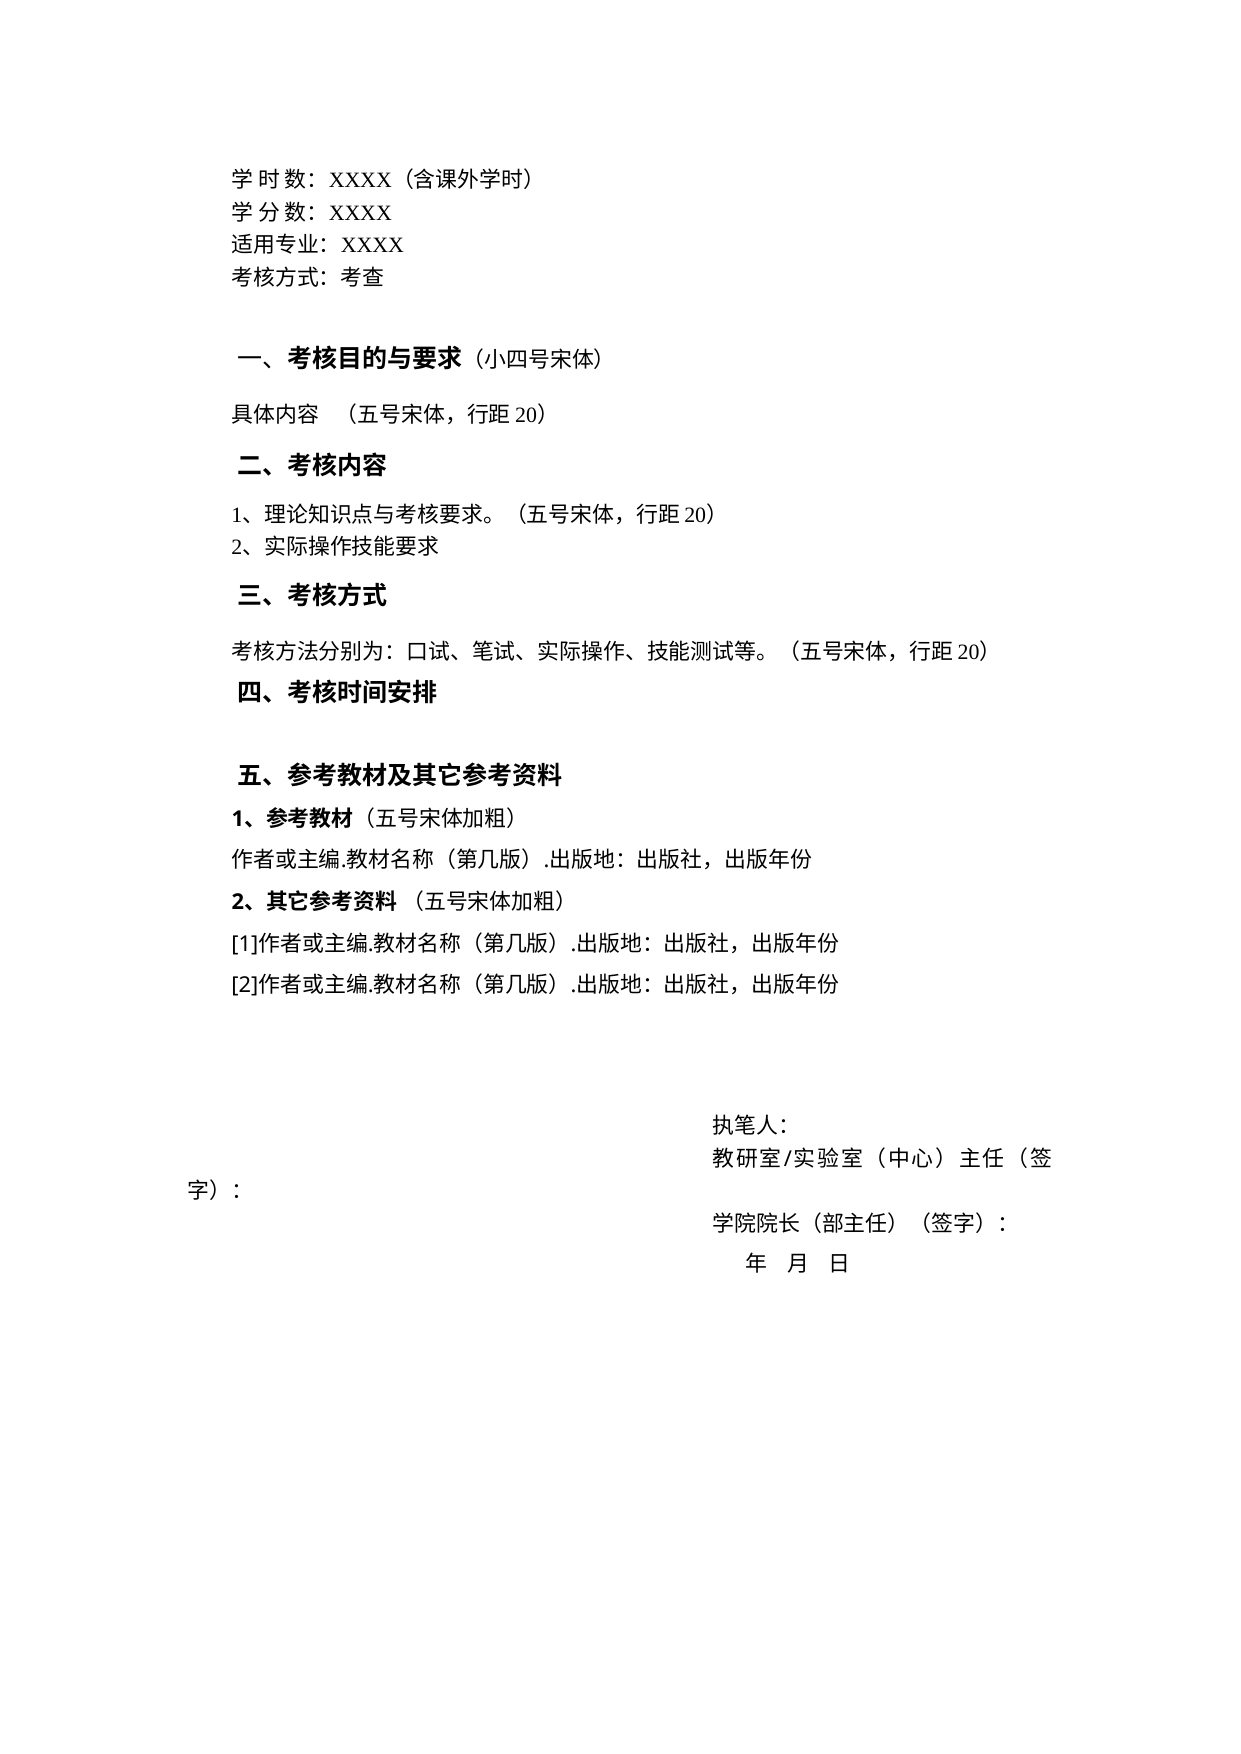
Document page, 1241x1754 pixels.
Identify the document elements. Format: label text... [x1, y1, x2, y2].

text 一、考核目的与要求（小四号宋体） [187, 324, 1053, 389]
text 1、参考教材（五号宋体加粗） [187, 793, 1053, 834]
text 四、考核时间安排 [187, 668, 1053, 709]
text 年 月 日 [187, 1238, 1053, 1279]
text 2、其它参考资料 （五号宋体加粗） [187, 876, 1053, 918]
text 学 分 数：XXXX [187, 194, 1053, 227]
text 考核方法分别为：口试、笔试、实际操作、技能测试等。（五号宋体，行距20） [187, 626, 1053, 668]
text [1]作者或主编.教材名称（第几版）.出版地：出版社，出版年份 [187, 918, 1053, 959]
text 五、参考教材及其它参考资料 [187, 751, 1053, 793]
text 作者或主编.教材名称（第几版）.出版地：出版社，出版年份 [187, 834, 1053, 876]
text 二、考核内容 [187, 431, 1053, 496]
text 教研室/实验室（中心）主任（签字）： [187, 1140, 1053, 1205]
text 2、实际操作技能要求 [187, 529, 1053, 561]
text 执笔人： [187, 1108, 1053, 1140]
text 1、理论知识点与考核要求。（五号宋体，行距20） [187, 496, 1053, 529]
text 考核方式：考查 [187, 259, 1053, 292]
text 适用专业：XXXX [187, 227, 1053, 259]
text 学院院长（部主任）（签字）： [187, 1205, 1053, 1238]
text 三、考核方式 [187, 561, 1053, 626]
text [2]作者或主编.教材名称（第几版）.出版地：出版社，出版年份 [187, 959, 1053, 1001]
text 具体内容 （五号宋体，行距20） [187, 389, 1053, 431]
text 学 时 数：XXXX（含课外学时） [187, 162, 1053, 194]
